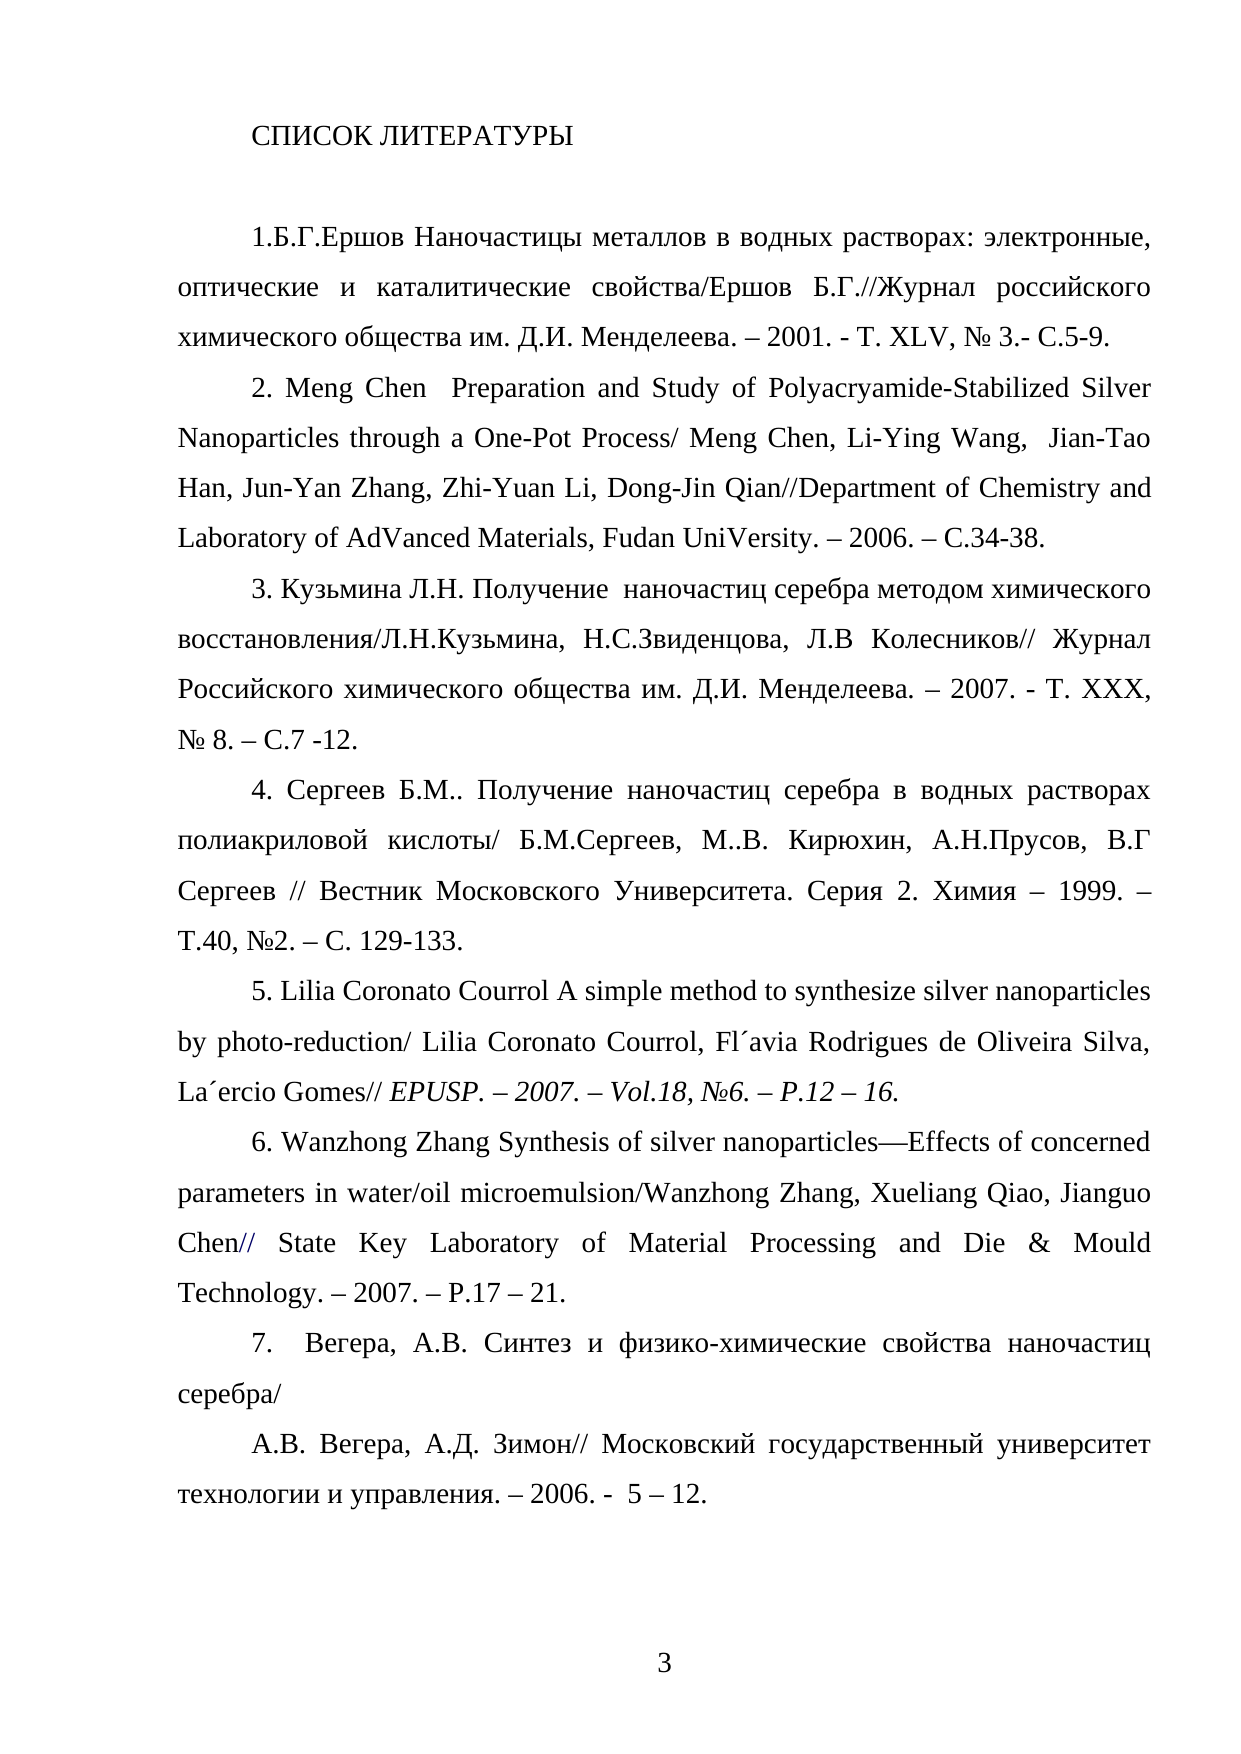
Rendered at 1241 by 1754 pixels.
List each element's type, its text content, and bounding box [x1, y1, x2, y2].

text 4. Сергеев Б.М.. Получение наночастиц серебра в водных растворах полиакриловой кислоты/ Б.М.Сергеев, М..В. Кирюхин, А.Н.Прусов, В.Г Сергеев // Вестник Московского Университета. Серия 2. Химия – 1999. – Т.40, №2. – С. 129-133. [177, 772, 1152, 957]
text А.В. Вегера, А.Д. Зимон// Московский государственный университет технологии и управления. – 2006. - 5 – 12. [177, 1426, 1152, 1510]
text СПИСОК ЛИТЕРАТУРЫ [177, 118, 1152, 152]
text 3. Кузьмина Л.Н. Получение наночастиц серебра методом химического восстановления/Л.Н.Кузьмина, Н.С.Звиденцова, Л.В Колесников// Журнал Российского химического общества им. Д.И. Менделеева. – 2007. - Т. XХХ, № 8. – С.7 -12. [177, 571, 1152, 755]
text 6. Wanzhong Zhang Synthesis of silver nanoparticles—Effects of concerned parameters in water/oil microemulsion/Wanzhong Zhang, Xueliang Qiao, Jianguo Chen// State Key Laboratory of Material Processing and Die & Mould Technology. – 2007. – Р.17 – 21. [177, 1124, 1152, 1309]
text 7. Вегера, А.В. Синтез и физико-химические свойства наночастиц серебра/ [177, 1326, 1152, 1409]
text 5. Lilia Coronato Courrol A simple method to synthesize silver nanoparticles by photo-reduction/ Lilia Coronato Courrol, Fl´avia Rodrigues de Oliveira Silva, La´ercio Gomes// EPUSP. – 2007. – Vol.18, №6. – Р.12 – 16. [177, 973, 1152, 1108]
text 1.Б.Г.Ершов Наночастицы металлов в водных растворах: электронные, оптические и каталитические свойства/Ершов Б.Г.//Журнал российского химического общества им. Д.И. Менделеева. – 2001. - Т. XLV, № 3.- С.5-9. [177, 219, 1152, 353]
text 2. Meng Chen Preparation and Study of Polyacryamide-Stabilized Silver Nanoparticles through a One-Pot Process/ Meng Chen, Li-Ying Wang, Jian-Tao Han, Jun-Yan Zhang, Zhi-Yuan Li, Dong-Jin Qian//Department of Chemistry and Laboratory of AdVanced Materials, Fudan UniVersity. – 2006. – С.34-38. [177, 370, 1152, 554]
